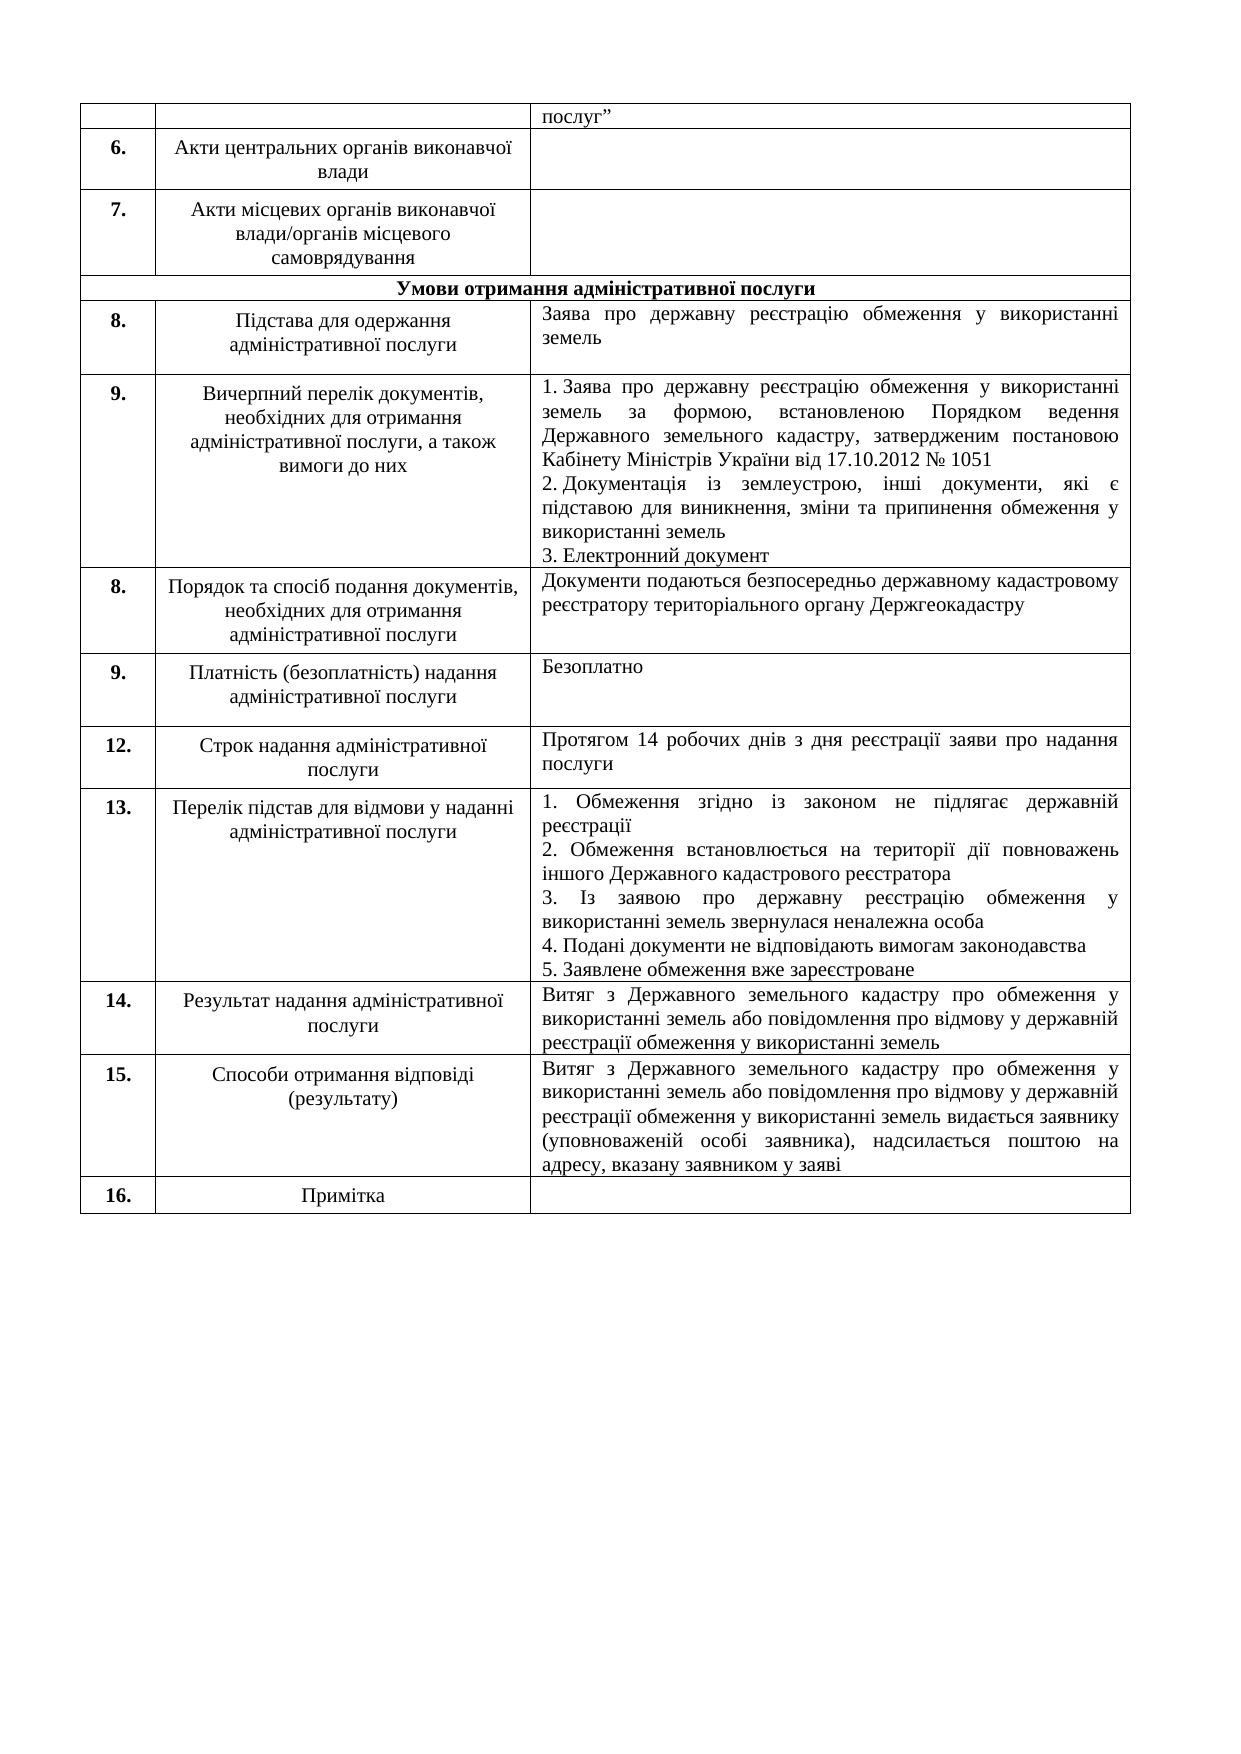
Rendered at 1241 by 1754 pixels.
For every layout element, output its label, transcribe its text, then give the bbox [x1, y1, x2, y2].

table_cell Акти місцевих органів виконавчої влади/органів місцевого самоврядування [156, 190, 530, 275]
table_cell 9. [81, 375, 155, 567]
table_cell [531, 190, 1130, 275]
table_cell 16. [81, 1177, 155, 1213]
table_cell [156, 104, 530, 128]
table_cell 6. [81, 129, 155, 189]
table_cell 13. [81, 789, 155, 981]
table_cell Документи подаються безпосередньо державному кадастровому реєстратору територіального органу Держгеокадастру [531, 568, 1130, 653]
table_cell Протягом 14 робочих днів з дня реєстрації заяви про надання послуги [531, 727, 1130, 788]
table_cell Заява про державну реєстрацію обмеження у використанні земель [531, 301, 1130, 373]
table_cell Платність (безоплатність) надання адміністративної послуги [156, 654, 530, 726]
table_cell 14. [81, 982, 155, 1054]
table_cell Безоплатно [531, 654, 1130, 726]
table_cell 1. Заява про державну реєстрацію обмеження у використанні земель за формою, встановленою Порядком ведення Державного земельного кадастру, затвердженим постановою Кабінету Міністрів України від 17.10.2012 № 1051 2. Документація із землеустрою, інші документи, які є підставою для виникнення, зміни та припинення обмеження у використанні земель 3. Електронний документ [531, 375, 1130, 567]
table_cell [531, 104, 1130, 128]
table_cell Строк надання адміністративної послуги [156, 727, 530, 788]
table_cell Акти центральних органів виконавчої влади [156, 129, 530, 189]
table_cell Витяг з Державного земельного кадастру про обмеження у використанні земель або повідомлення про відмову у державній реєстрації обмеження у використанні земель видається заявнику (уповноваженій особі заявника), надсилається поштою на адресу, вказану заявником у заяві [531, 1055, 1130, 1176]
table_cell 8. [81, 301, 155, 373]
table_cell [531, 129, 1130, 189]
table_cell Порядок та спосіб подання документів, необхідних для отримання адміністративної послуги [156, 568, 530, 653]
table_cell 1. Обмеження згідно із законом не підлягає державній реєстрації 2. Обмеження встановлюється на території дії повноважень іншого Державного кадастрового реєстратора 3. Із заявою про державну реєстрацію обмеження у використанні земель звернулася неналежна особа 4. Подані документи не відповідають вимогам законодавства 5. Заявлене обмеження вже зареєстроване [531, 789, 1130, 981]
table_cell Витяг з Державного земельного кадастру про обмеження у використанні земель або повідомлення про відмову у державній реєстрації обмеження у використанні земель [531, 982, 1130, 1054]
table_cell Способи отримання відповіді (результату) [156, 1055, 530, 1176]
table_cell 12. [81, 727, 155, 788]
table_cell 15. [81, 1055, 155, 1176]
table_cell Підстава для одержання адміністративної послуги [156, 301, 530, 373]
table_cell Результат надання адміністративної послуги [156, 982, 530, 1054]
table_cell Умови отримання адміністративної послуги [81, 276, 1130, 300]
table_cell 7. [81, 190, 155, 275]
table_cell 9. [81, 654, 155, 726]
table_cell Вичерпний перелік документів, необхідних для отримання адміністративної послуги, а також вимоги до них [156, 375, 530, 567]
table_cell Примітка [156, 1177, 530, 1213]
table_cell 5. [81, 104, 155, 128]
table_cell Перелік підстав для відмови у наданні адміністративної послуги [156, 789, 530, 981]
table_cell 8. [81, 568, 155, 653]
table_cell [531, 1177, 1130, 1213]
